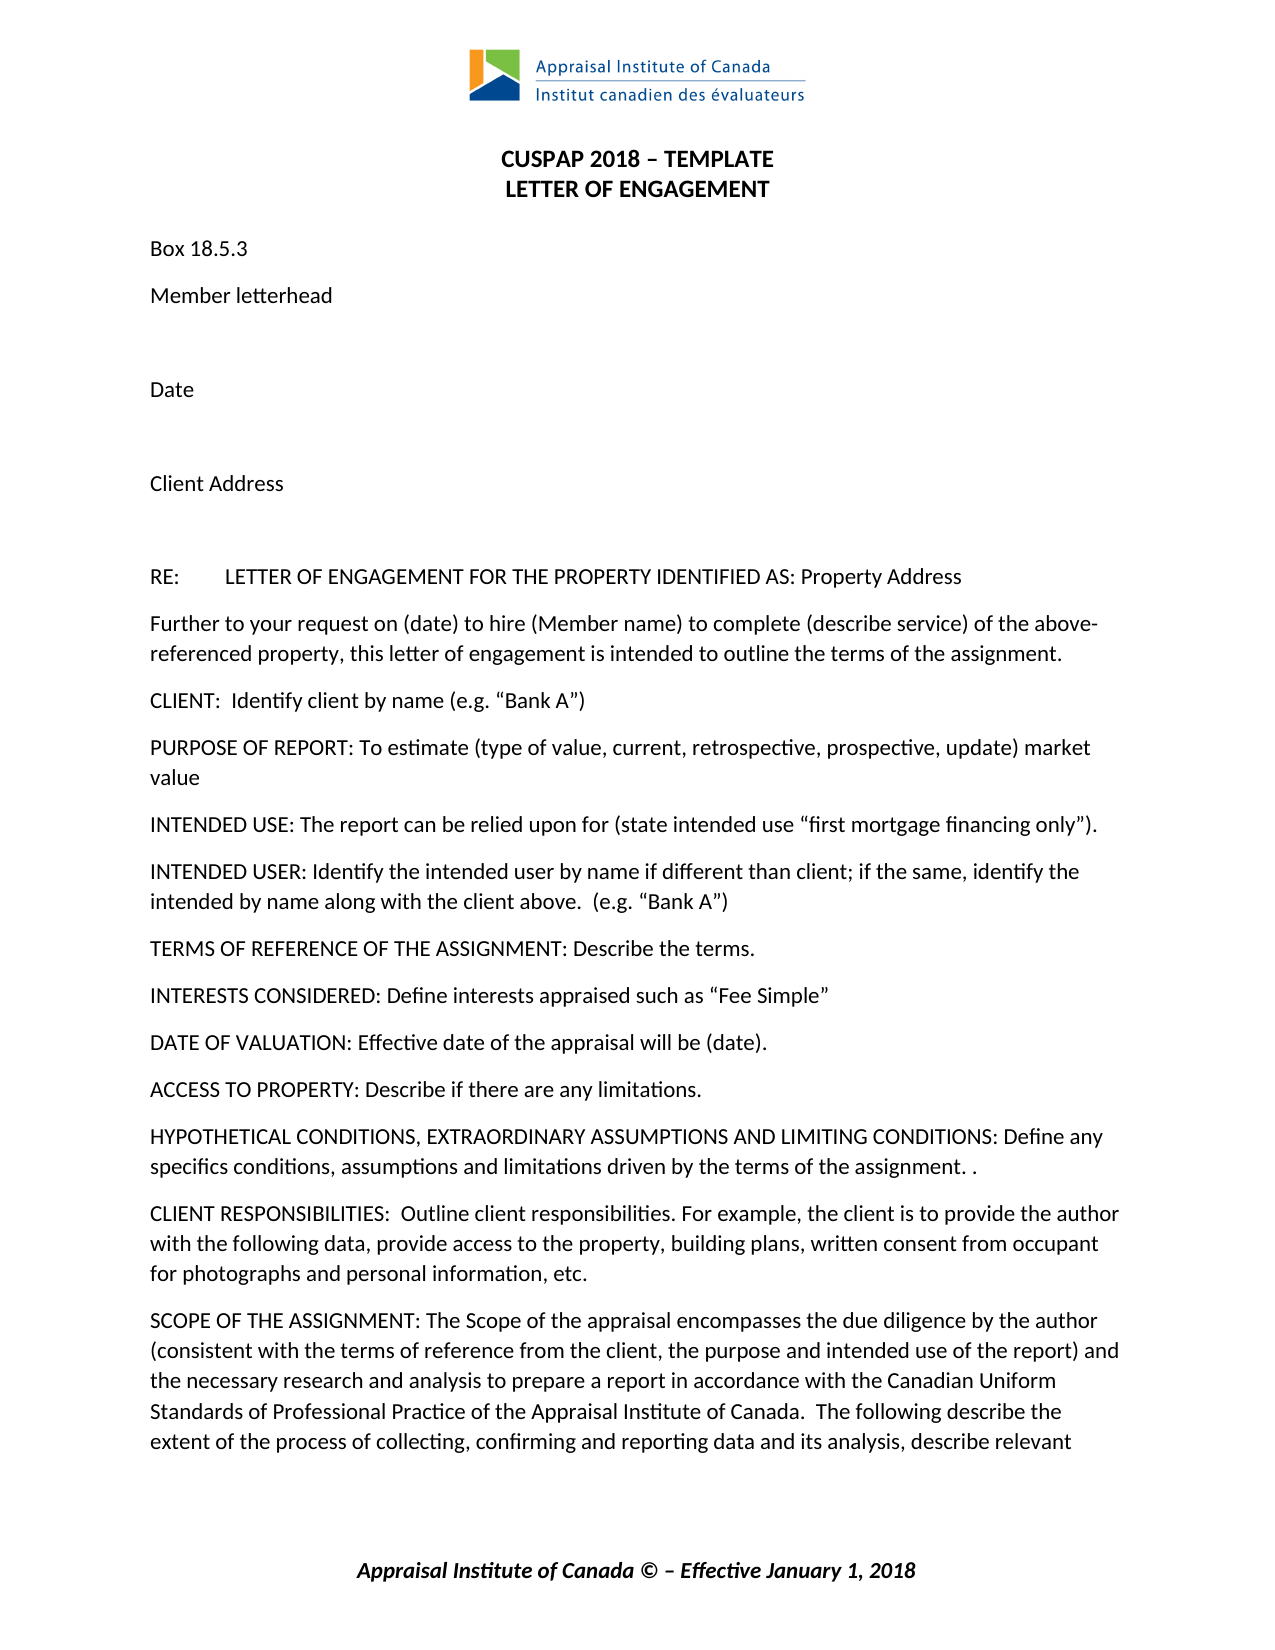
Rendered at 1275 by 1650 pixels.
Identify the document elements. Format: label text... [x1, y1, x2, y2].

text INTENDED USE: The report can be relied upon for (state intended use “first mortgage financing only”). [150, 810, 1125, 838]
text DATE OF VALUATION: Effective date of the appraisal will be (date). [150, 1028, 1125, 1056]
text PURPOSE OF REPORT: To estimate (type of value, current, retrospective, prospective, update) market value [150, 733, 1125, 791]
picture [457, 37, 818, 113]
text Date [150, 375, 1125, 403]
text RE: LETTER OF ENGAGEMENT FOR THE PROPERTY IDENTIFIED AS: Property Address [150, 562, 1125, 590]
text TERMS OF REFERENCE OF THE ASSIGNMENT: Describe the terms. [150, 934, 1125, 962]
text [150, 1306, 1125, 1455]
text Further to your request on (date) to hire (Member name) to complete (describe service) of the above-referenced property, this letter of engagement is intended to outline the terms of the assignment. [150, 609, 1125, 667]
text INTENDED USER: Identify the intended user by name if different than client; if the same, identify the intended by name along with the client above. (e.g. “Bank A”) [150, 857, 1125, 915]
text ACCESS TO PROPERTY: Describe if there are any limitations. [150, 1075, 1125, 1103]
text Box 18.5.3 [150, 234, 1125, 262]
text INTERESTS CONSIDERED: Define interests appraised such as “Fee Simple” [150, 981, 1125, 1009]
text Client Address [150, 469, 1125, 497]
text Member letterhead [150, 281, 1125, 309]
text HYPOTHETICAL CONDITIONS, EXTRAORDINARY ASSUMPTIONS AND LIMITING CONDITIONS: Define any specifics conditions, assumptions and limitations driven by the terms of the assignment. . [150, 1122, 1125, 1180]
text CLIENT RESPONSIBILITIES: Outline client responsibilities. For example, the client is to provide the author with the following data, provide access to the property, building plans, written consent from occupant for photographs and personal information, etc. [150, 1199, 1125, 1287]
text CLIENT: Identify client by name (e.g. “Bank A”) [150, 686, 1125, 714]
